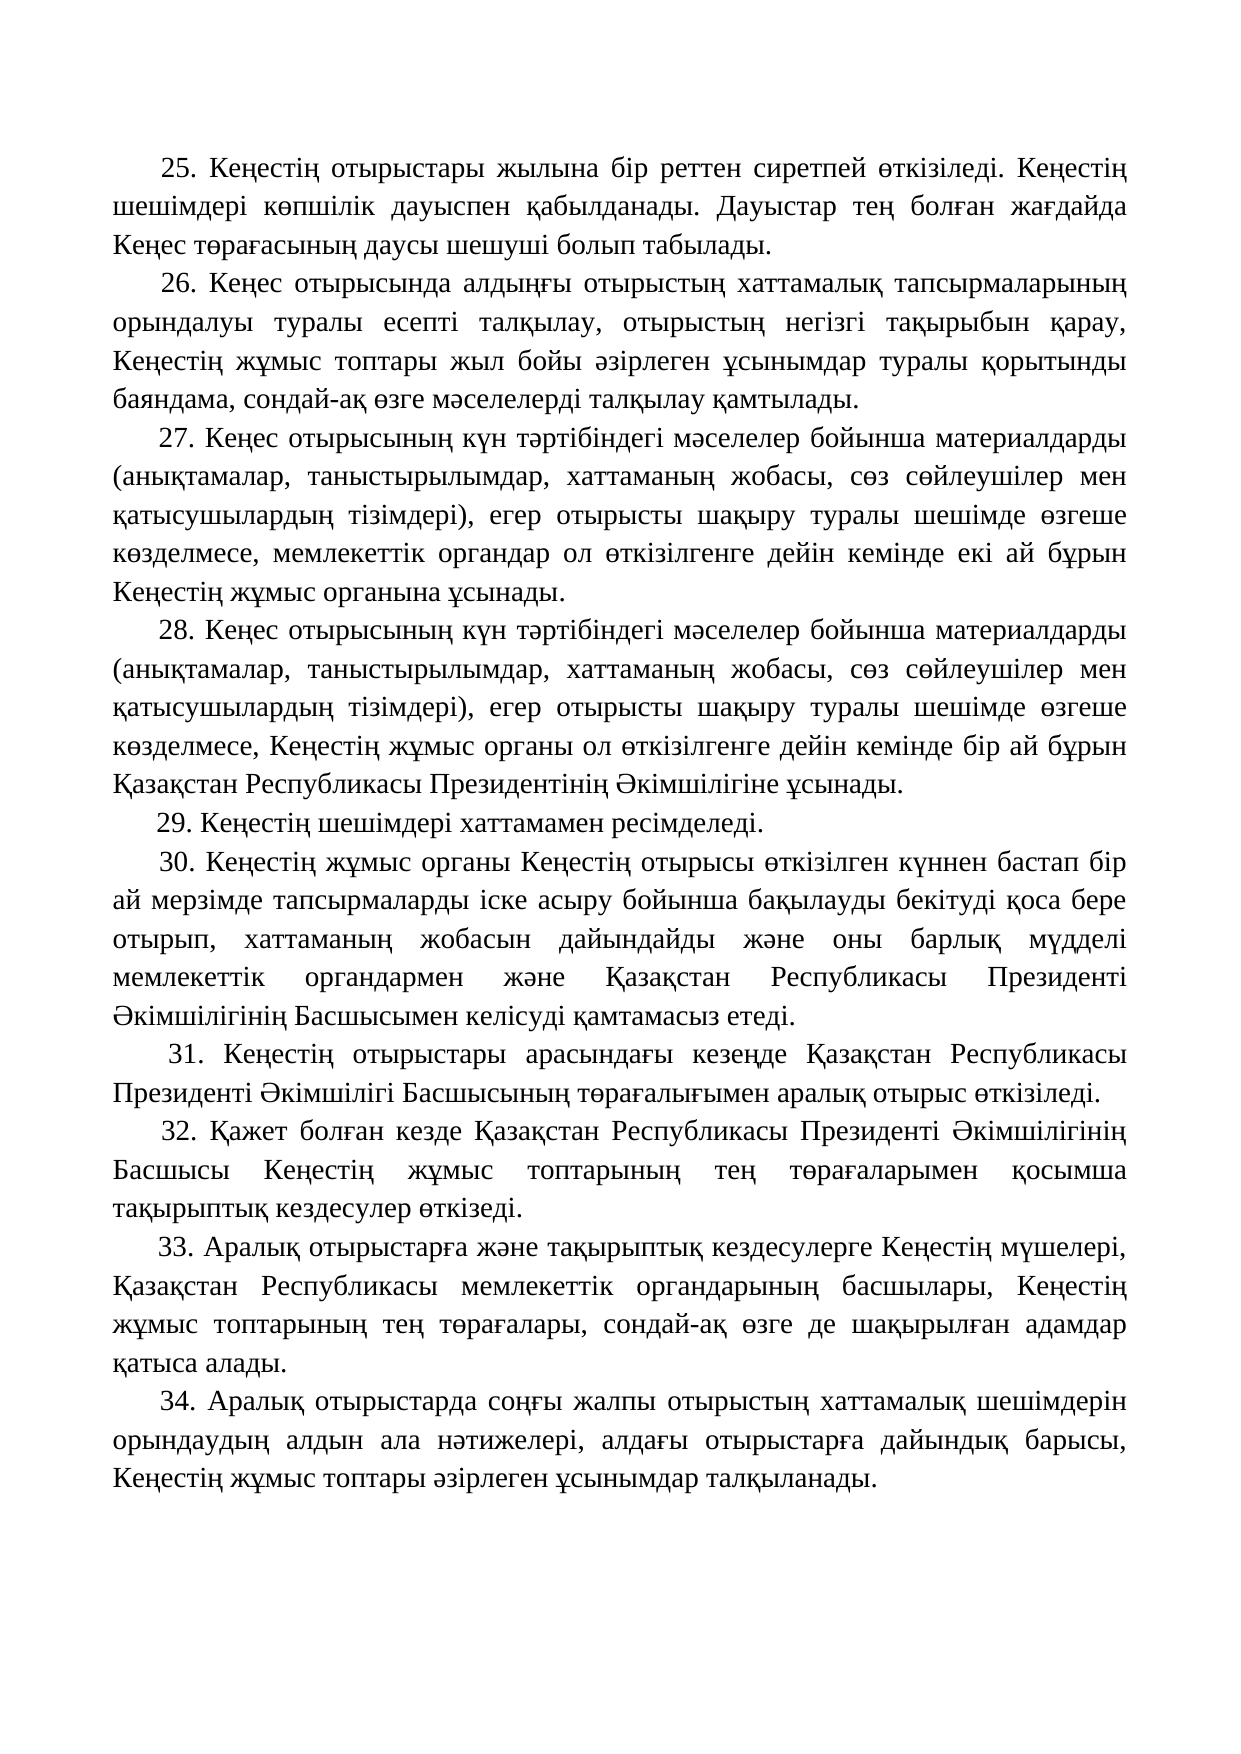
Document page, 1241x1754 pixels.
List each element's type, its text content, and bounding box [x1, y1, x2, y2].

text 30. Кеңестің жұмыс органы Кеңестің отырысы өткізілген күннен бастап бір ай мерзімде тапсырмаларды іске асыру бойынша бақылауды бекітуді қоса бере отырып, хаттаманың жобасын дайындайды және оны барлық мүдделі мемлекеттік органдармен және Қазақстан Республикасы Президенті Әкімшілігінің Басшысымен келісуді қамтамасыз етеді. [112, 844, 1128, 1031]
text 29. Кеңестің шешімдері хаттамамен ресімделеді. [112, 805, 1128, 839]
text 26. Кеңес отырысында алдыңғы отырыстың хаттамалық тапсырмаларының орындалуы туралы есепті талқылау, отырыстың негізгі тақырыбын қарау, Кеңестің жұмыс топтары жыл бойы әзірлеген ұсынымдар туралы қорытынды баяндама, сондай-ақ өзге мәселелерді талқылау қамтылады. [112, 266, 1128, 415]
text 25. Кеңестің отырыстары жылына бір реттен сиретпей өткізіледі. Кеңестің шешімдері көпшілік дауыспен қабылданады. Дауыстар тең болған жағдайда Кеңес төрағасының даусы шешуші болып табылады. [112, 150, 1128, 261]
text 31. Кеңестің отырыстары арасындағы кезеңде Қазақстан Республикасы Президенті Әкімшілігі Басшысының төрағалығымен аралық отырыс өткізіледі. [112, 1036, 1128, 1108]
text 34. Аралық отырыстарда соңғы жалпы отырыстың хаттамалық шешімдерін орындаудың алдын ала нәтижелері, алдағы отырыстарға дайындық барысы, Кеңестің жұмыс топтары әзірлеген ұсынымдар талқыланады. [112, 1383, 1128, 1494]
text 32. Қажет болған кезде Қазақстан Республикасы Президенті Әкімшілігінің Басшысы Кеңестің жұмыс топтарының тең төрағаларымен қосымша тақырыптық кездесулер өткізеді. [112, 1113, 1128, 1224]
text 33. Аралық отырыстарға және тақырыптық кездесулерге Кеңестің мүшелері, Қазақстан Республикасы мемлекеттік органдарының басшылары, Кеңестің жұмыс топтарының тең төрағалары, сондай-ақ өзге де шақырылған адамдар қатыса алады. [112, 1229, 1128, 1378]
text 27. Кеңес отырысының күн тәртібіндегі мәселелер бойынша материалдарды (анықтамалар, таныстырылымдар, хаттаманың жобасы, сөз сөйлеушілер мен қатысушылардың тізімдері), егер отырысты шақыру туралы шешімде өзгеше көзделмесе, мемлекеттік органдар ол өткізілгенге дейін кемінде екі ай бұрын Кеңестің жұмыс органына ұсынады. [112, 420, 1128, 607]
text 28. Кеңес отырысының күн тәртібіндегі мәселелер бойынша материалдарды (анықтамалар, таныстырылымдар, хаттаманың жобасы, сөз сөйлеушілер мен қатысушылардың тізімдері), егер отырысты шақыру туралы шешімде өзгеше көзделмесе, Кеңестің жұмыс органы ол өткізілгенге дейін кемінде бір ай бұрын Қазақстан Республикасы Президентінің Әкімшілігіне ұсынады. [112, 612, 1128, 800]
